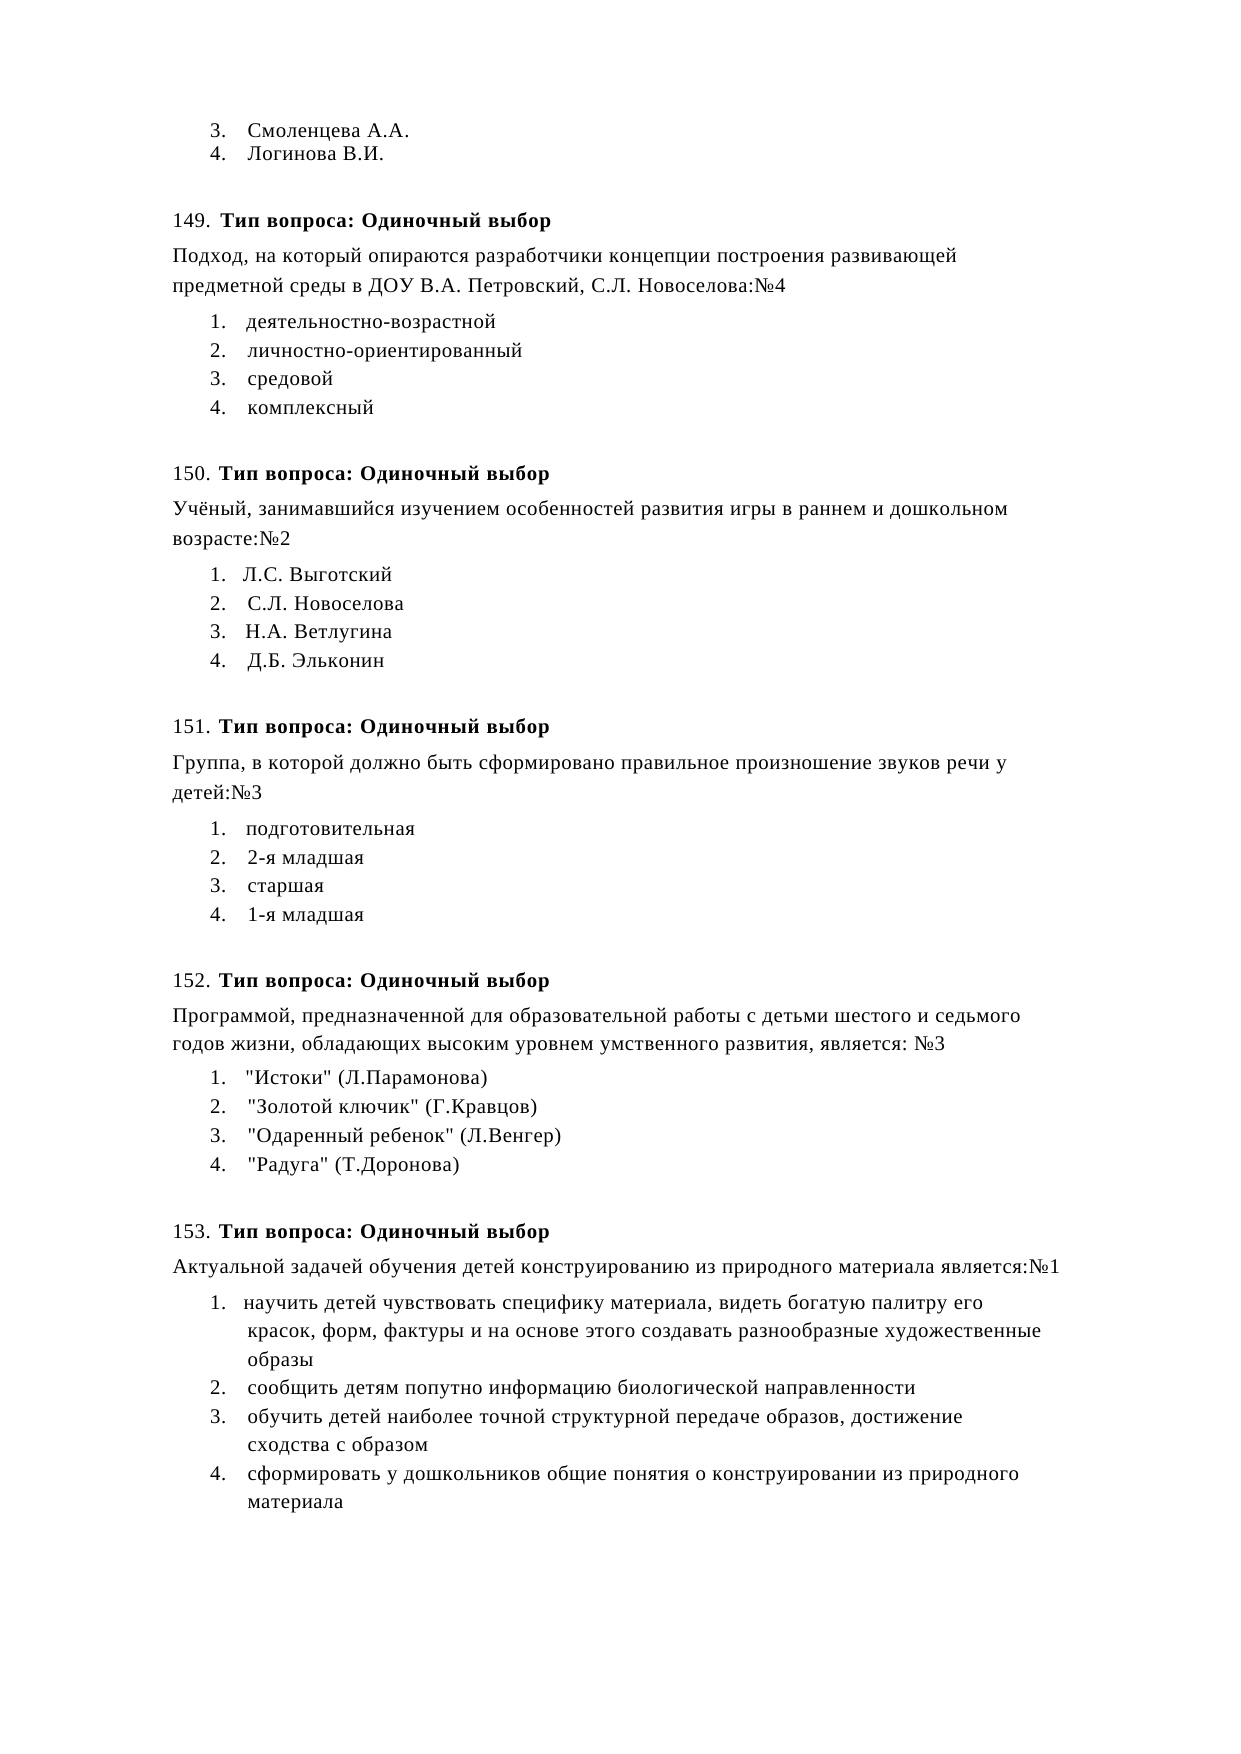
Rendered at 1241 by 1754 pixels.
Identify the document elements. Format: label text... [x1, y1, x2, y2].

list подготовительная [210, 813, 1164, 841]
list комплексный [210, 391, 1164, 420]
list личностно-ориентированный [210, 334, 1164, 363]
list Логинова В.И. [210, 144, 1164, 165]
text Группа, в которой должно быть сформировано правильное произношение звуков речи у детей:№3 [172, 745, 1124, 805]
list "Одаренный ребенок" (Л.Венгер) [210, 1119, 1164, 1148]
list "Истоки" (Л.Парамонова) [210, 1062, 1164, 1091]
list Тип вопроса: Одиночный выбор [172, 717, 1164, 738]
list С.Л. Новоселова [210, 587, 1164, 616]
list 2-я младшая [210, 841, 1164, 870]
list деятельностно-возрастной [210, 306, 1164, 334]
text Учёный, занимавшийся изучением особенностей развития игры в раннем и дошкольном возрасте:№2 [172, 491, 1124, 551]
list Н.А. Ветлугина [210, 616, 1164, 644]
list Тип вопроса: Одиночный выбор [172, 971, 1164, 991]
text Актуальной задачей обучения детей конструированию из природного материала является:№1 [172, 1257, 1164, 1277]
list научить детей чувствовать специфику материала, видеть богатую палитру его красок, форм, фактуры и на основе этого создавать разнообразные художественные образы [210, 1286, 1124, 1372]
list Смоленцева А.А. [210, 121, 1164, 142]
list средовой [210, 363, 1164, 391]
list сформировать у дошкольников общие понятия о конструировании из природного материала [210, 1457, 1124, 1514]
list "Золотой ключик" (Г.Кравцов) [210, 1091, 1164, 1119]
text Программой, предназначенной для образовательной работы с детьми шестого и седьмого годов жизни, обладающих высоким уровнем умственного развития, является: №3 [172, 1000, 1124, 1056]
list Тип вопроса: Одиночный выбор [172, 210, 1164, 231]
list Тип вопроса: Одиночный выбор [172, 1221, 1164, 1242]
list сообщить детям попутно информацию биологической направленности [210, 1372, 1164, 1400]
list обучить детей наиболее точной структурной передаче образов, достижение сходства с образом [210, 1400, 1124, 1457]
list Л.С. Выготский [210, 559, 1164, 587]
list 1-я младшая [210, 898, 1164, 927]
list Д.Б. Эльконин [210, 644, 1164, 673]
text Подход, на который опираются разработчики концепции построения развивающей предметной среды в ДОУ В.А. Петровский, С.Л. Новоселова:№4 [172, 238, 1124, 298]
list Тип вопроса: Одиночный выбор [172, 463, 1164, 484]
list старшая [210, 870, 1164, 898]
list "Радуга" (Т.Доронова) [210, 1148, 1164, 1177]
